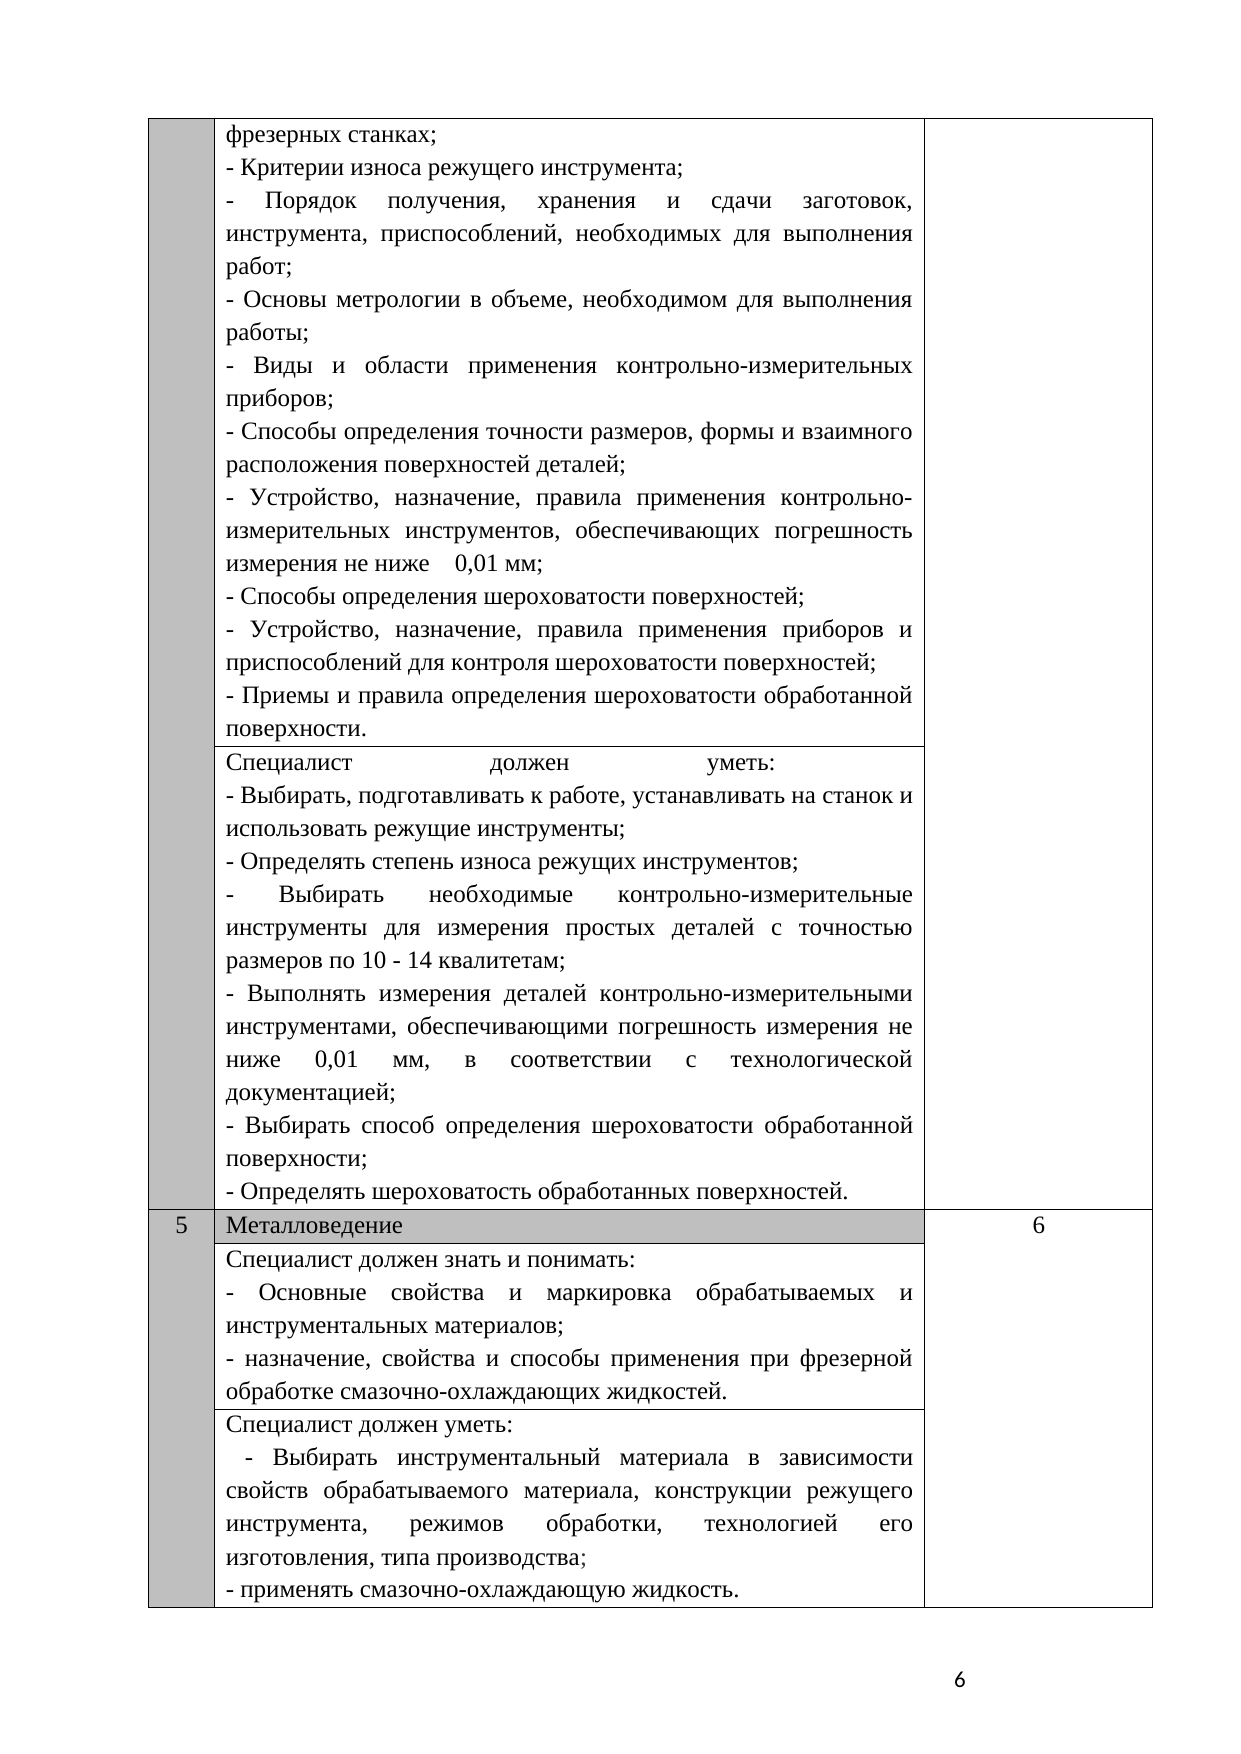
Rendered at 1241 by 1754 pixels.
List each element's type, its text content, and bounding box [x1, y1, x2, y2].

table_cell Металловедение [215, 1210, 924, 1243]
table_cell Специалист должен знать и понимать: - Основные свойства и маркировка обрабатываемых и инструментальных материалов; - назначение, свойства и способы применения при фрезерной обработке смазочно-охлаждающих жидкостей. [215, 1244, 924, 1408]
table_cell 5 [149, 1210, 214, 1607]
table_cell Специалист должен уметь: - Выбирать, подготавливать к работе, устанавливать на станок и использовать режущие инструменты; - Определять степень износа режущих инструментов; - Выбирать необходимые контрольно-измерительные инструменты для измерения простых деталей с точностью размеров по 10 - 14 квалитетам; - Выполнять измерения деталей контрольно-измерительными инструментами, обеспечивающими погрешность измерения не ниже 0,01 мм, в соответствии с технологической документацией; - Выбирать способ определения шероховатости обработанной поверхности; - Определять шероховатость обработанных поверхностей. [215, 747, 924, 1209]
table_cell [215, 1410, 924, 1607]
table_cell 6 [925, 1210, 1152, 1607]
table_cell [215, 119, 924, 746]
